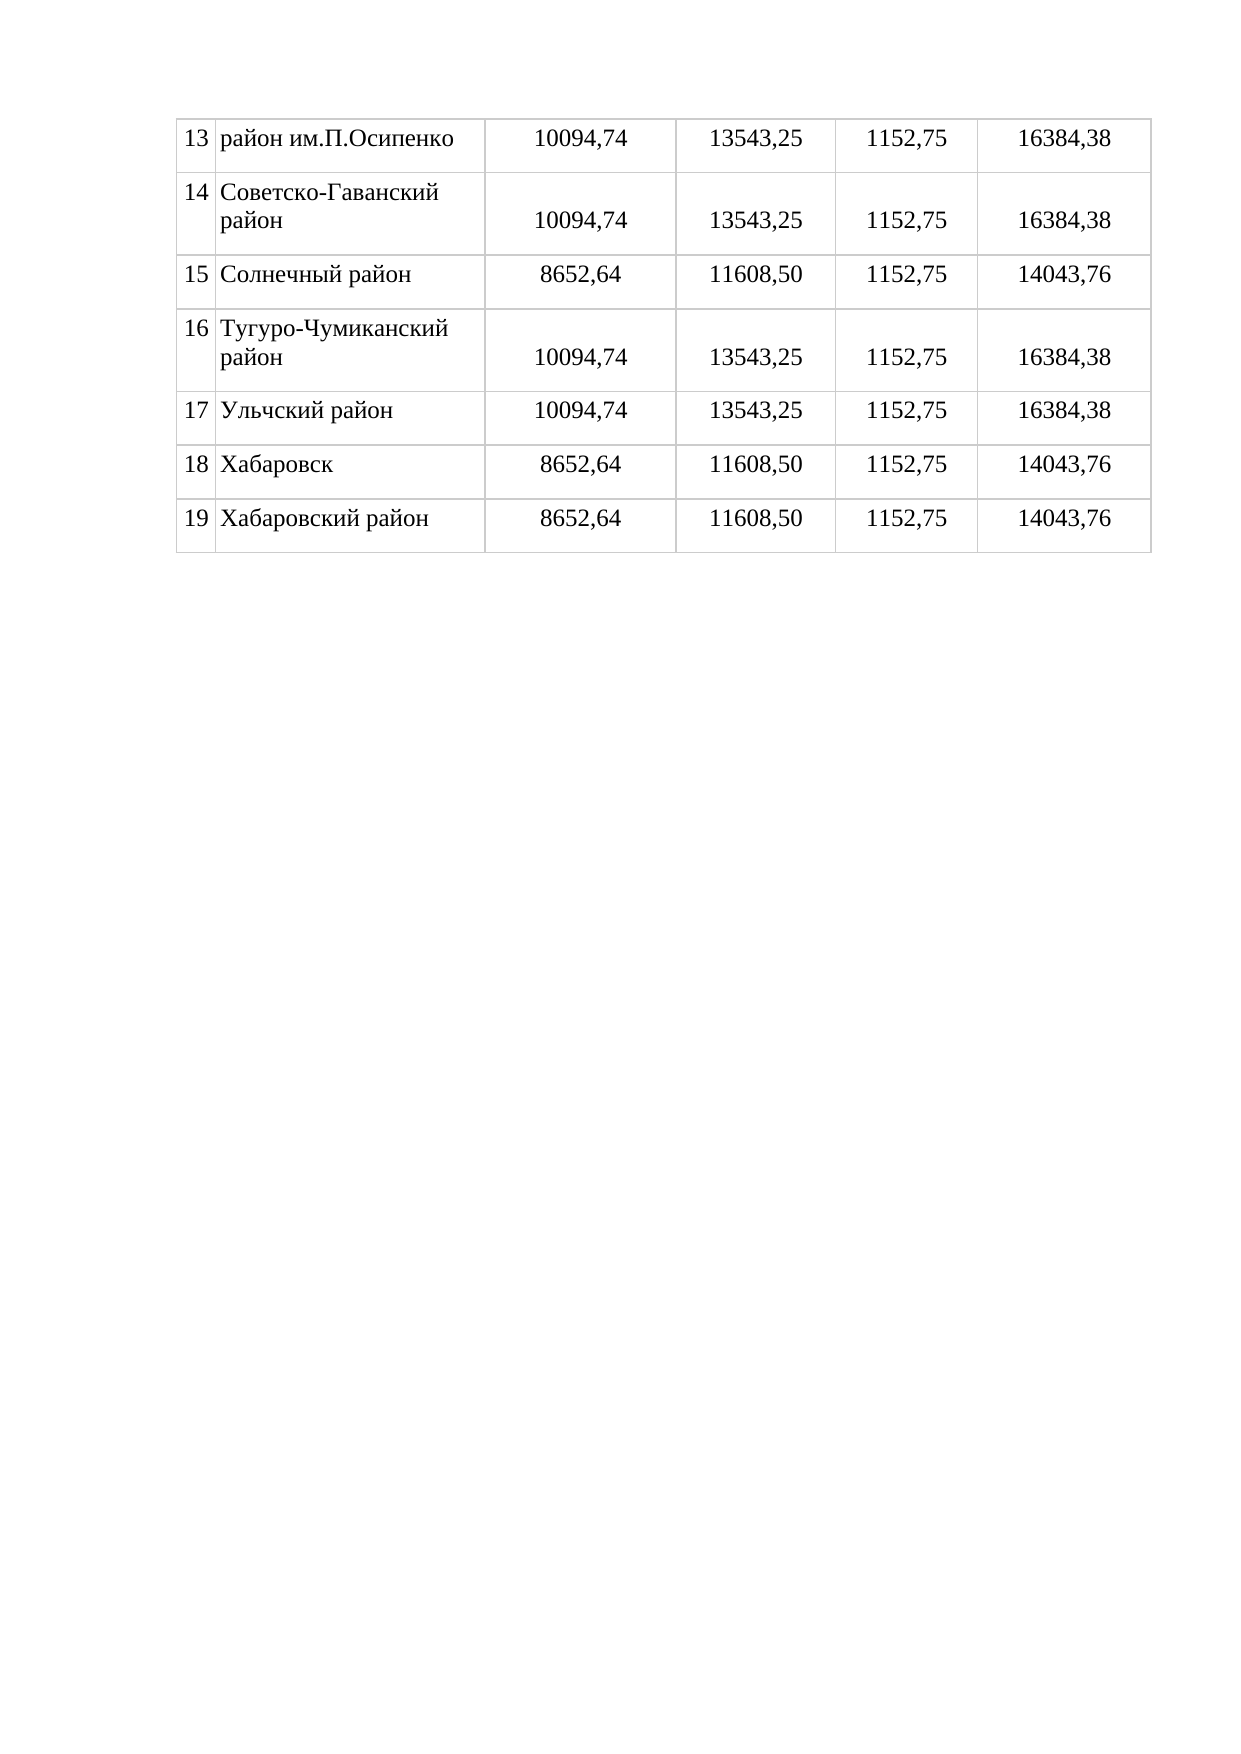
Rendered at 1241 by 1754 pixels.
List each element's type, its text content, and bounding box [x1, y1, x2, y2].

table_cell 1152,75 [836, 392, 977, 444]
table_cell 10094,74 [486, 392, 675, 444]
table_cell район им.П.Осипенко [216, 120, 484, 172]
table_cell 1152,75 [836, 446, 977, 498]
table_cell Ульчский район [216, 392, 484, 444]
table_cell 14 [177, 173, 215, 254]
table_cell 1152,75 [836, 173, 977, 254]
table_cell 1152,75 [836, 256, 977, 308]
table_cell 10094,74 [486, 173, 675, 254]
table_cell Тугуро-Чумиканский район [216, 310, 484, 391]
table_cell 14043,76 [978, 446, 1150, 498]
table_cell 16384,38 [978, 173, 1150, 254]
table_cell Хабаровский район [216, 500, 484, 552]
table_cell 11608,50 [677, 256, 835, 308]
table_cell 10094,74 [486, 310, 675, 391]
table_cell 17 [177, 392, 215, 444]
table_cell 19 [177, 500, 215, 552]
table_cell 8652,64 [486, 500, 675, 552]
table_cell 13543,25 [677, 310, 835, 391]
table_cell 13543,25 [677, 120, 835, 172]
table_cell 11608,50 [677, 446, 835, 498]
table_cell 11608,50 [677, 500, 835, 552]
table_cell 10094,74 [486, 120, 675, 172]
table_cell 8652,64 [486, 446, 675, 498]
table_cell 16 [177, 310, 215, 391]
table_cell 1152,75 [836, 500, 977, 552]
table_cell 16384,38 [978, 310, 1150, 391]
table_cell 13 [177, 120, 215, 172]
table_cell 13543,25 [677, 173, 835, 254]
table_cell 1152,75 [836, 310, 977, 391]
table_cell 18 [177, 446, 215, 498]
table_cell 16384,38 [978, 392, 1150, 444]
table_cell 13543,25 [677, 392, 835, 444]
table_cell 16384,38 [978, 120, 1150, 172]
table_cell 14043,76 [978, 500, 1150, 552]
table_cell Советско-Гаванский район [216, 173, 484, 254]
table_cell 8652,64 [486, 256, 675, 308]
table_cell 15 [177, 256, 215, 308]
table_cell 1152,75 [836, 120, 977, 172]
table_cell Хабаровск [216, 446, 484, 498]
table_cell Солнечный район [216, 256, 484, 308]
table_cell 14043,76 [978, 256, 1150, 308]
